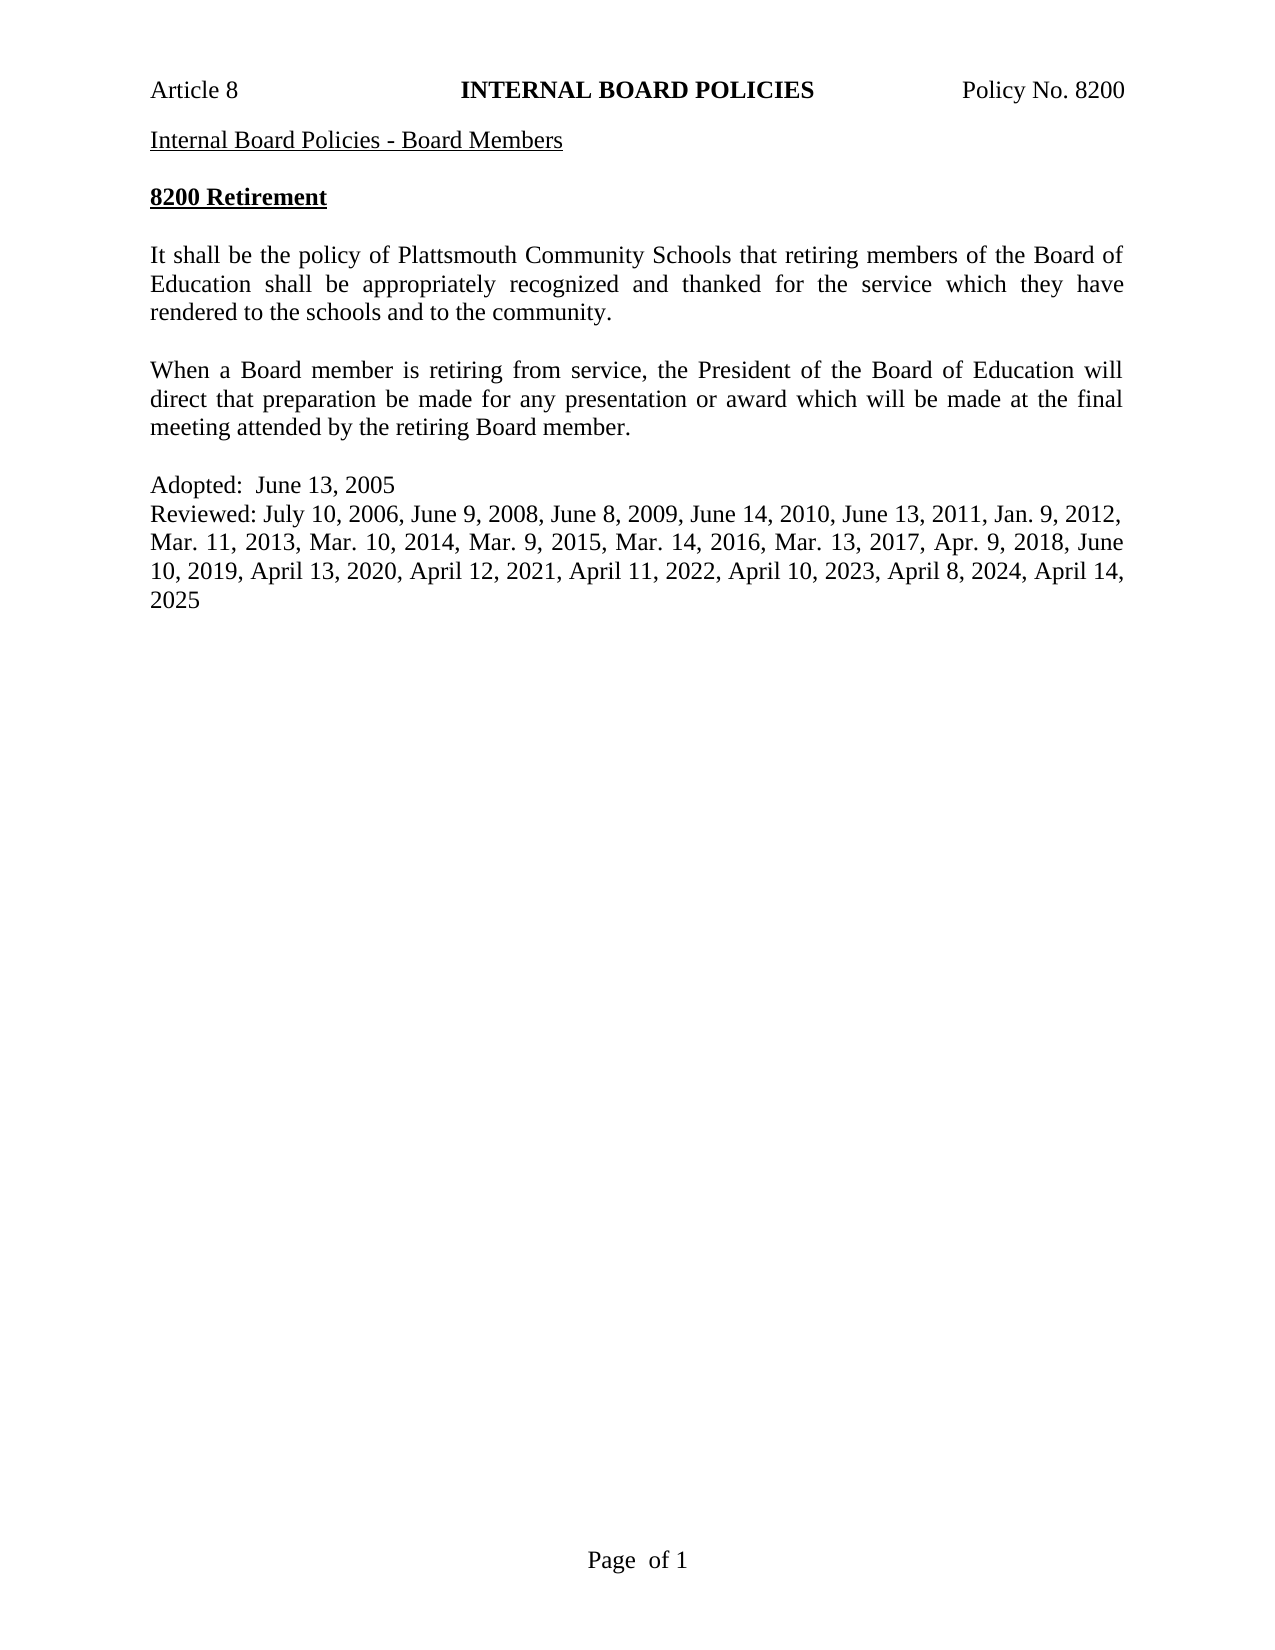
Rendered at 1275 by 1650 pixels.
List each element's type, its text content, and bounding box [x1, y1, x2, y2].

text Mar. 11, 2013, Mar. 10, 2014, Mar. 9, 2015, Mar. 14, 2016, Mar. 13, 2017, Apr. 9, 2018, June 10, 2019, April 13, 2020, April 12, 2021, April 11, 2022, April 10, 2023, April 8, 2024, April 14, 2025 [150, 527, 1125, 614]
text Reviewed: July 10, 2006, June 9, 2008, June 8, 2009, June 14, 2010, June 13, 2011, Jan. 9, 2012, [150, 499, 1125, 527]
text Adopted: June 13, 2005 [150, 470, 1125, 499]
text Internal Board Policies - Board Members [150, 125, 1125, 154]
text 8200 Retirement [150, 182, 1125, 211]
text It shall be the policy of Plattsmouth Community Schools that retiring members of the Board of Education shall be appropriately recognized and thanked for the service which they have rendered to the schools and to the community. [150, 240, 1125, 326]
text When a Board member is retiring from service, the President of the Board of Education will direct that preparation be made for any presentation or award which will be made at the final meeting attended by the retiring Board member. [150, 355, 1125, 441]
